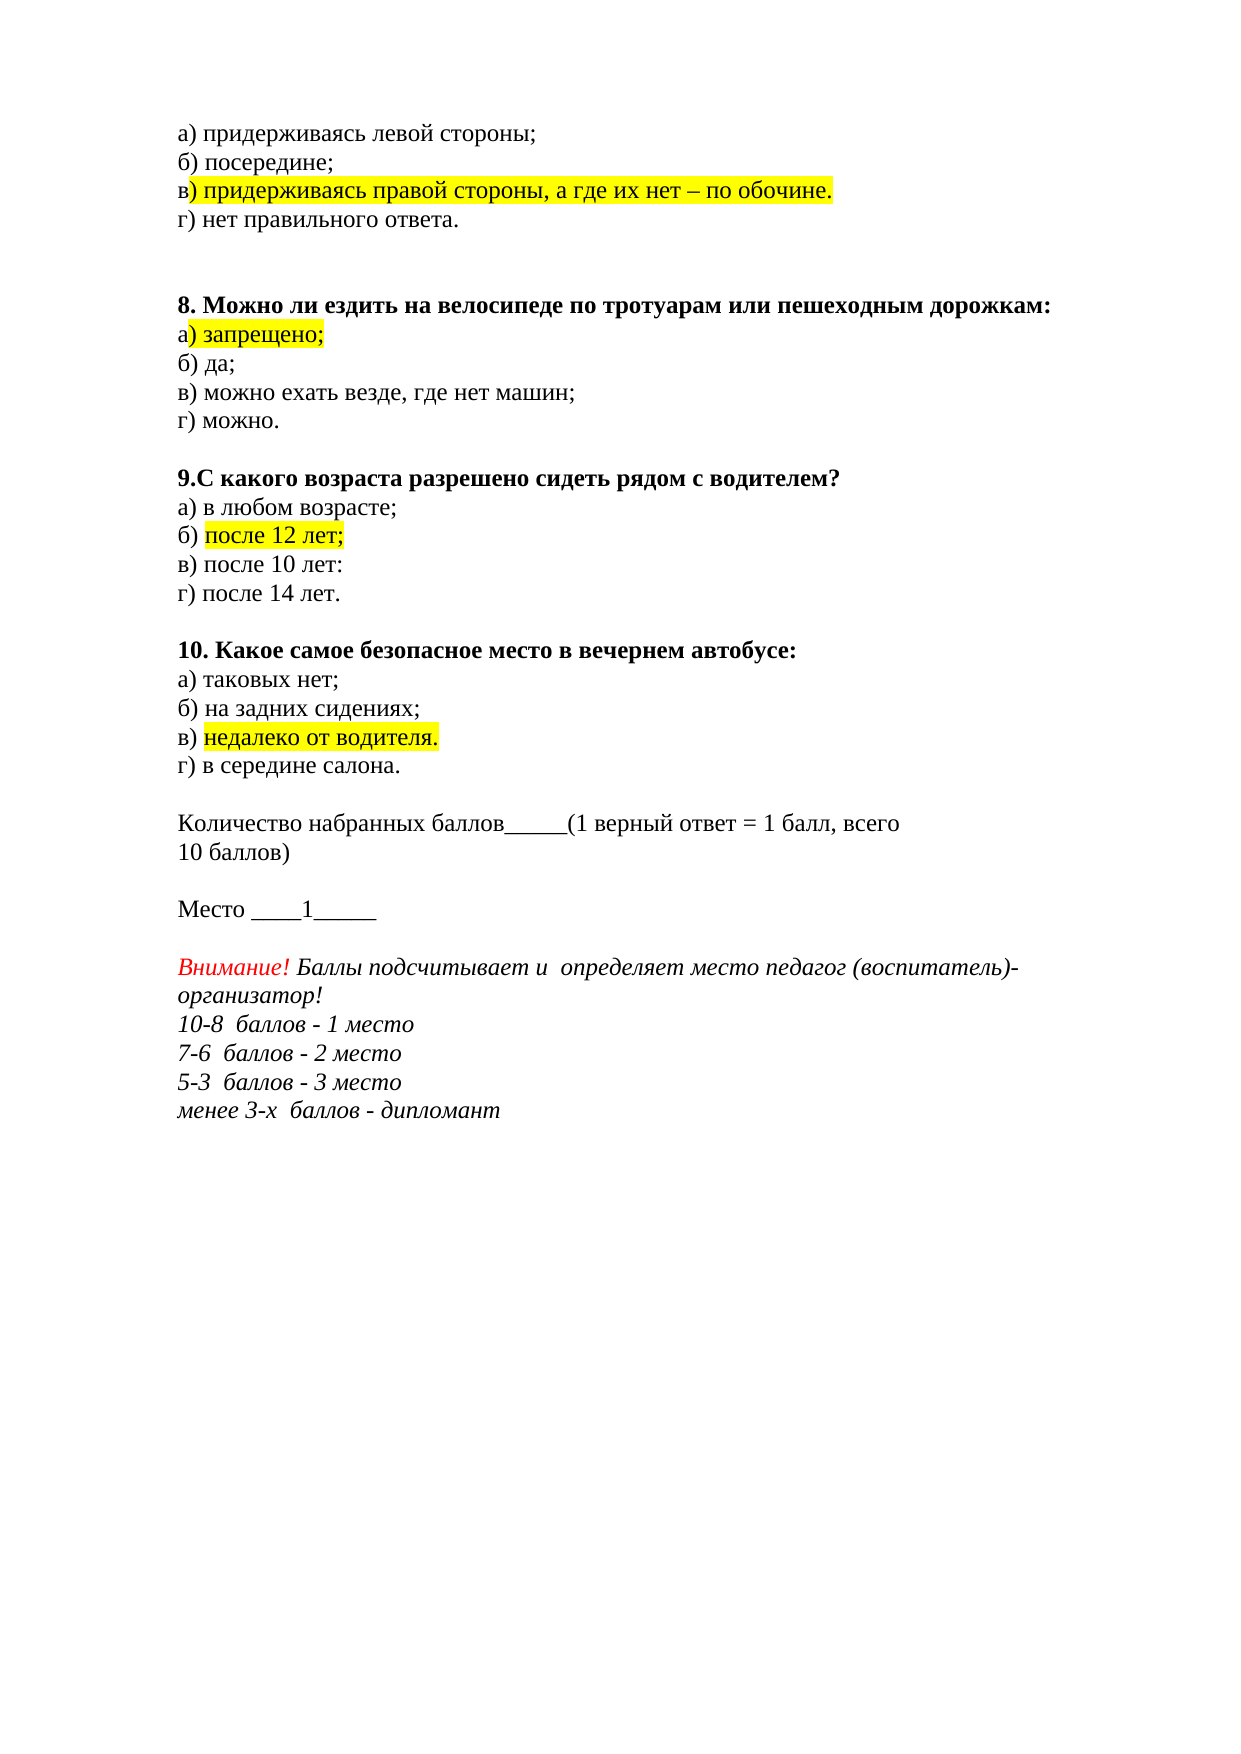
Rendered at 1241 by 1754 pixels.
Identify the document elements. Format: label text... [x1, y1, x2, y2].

text 7-6 баллов - 2 место [177, 1038, 1152, 1067]
text 10 баллов) [177, 837, 1152, 866]
text Внимание! Баллы подсчитывает и определяет место педагог (воспитатель)-организатор! [177, 952, 1152, 1009]
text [177, 118, 1152, 779]
text Количество набранных баллов_____(1 верный ответ = 1 балл, всего [177, 808, 1152, 837]
text менее 3-х баллов - дипломант [177, 1096, 1152, 1124]
text Место ____1_____ [177, 894, 1152, 923]
text 10-8 баллов - 1 место [177, 1009, 1152, 1038]
text 5-3 баллов - 3 место [177, 1067, 1152, 1096]
